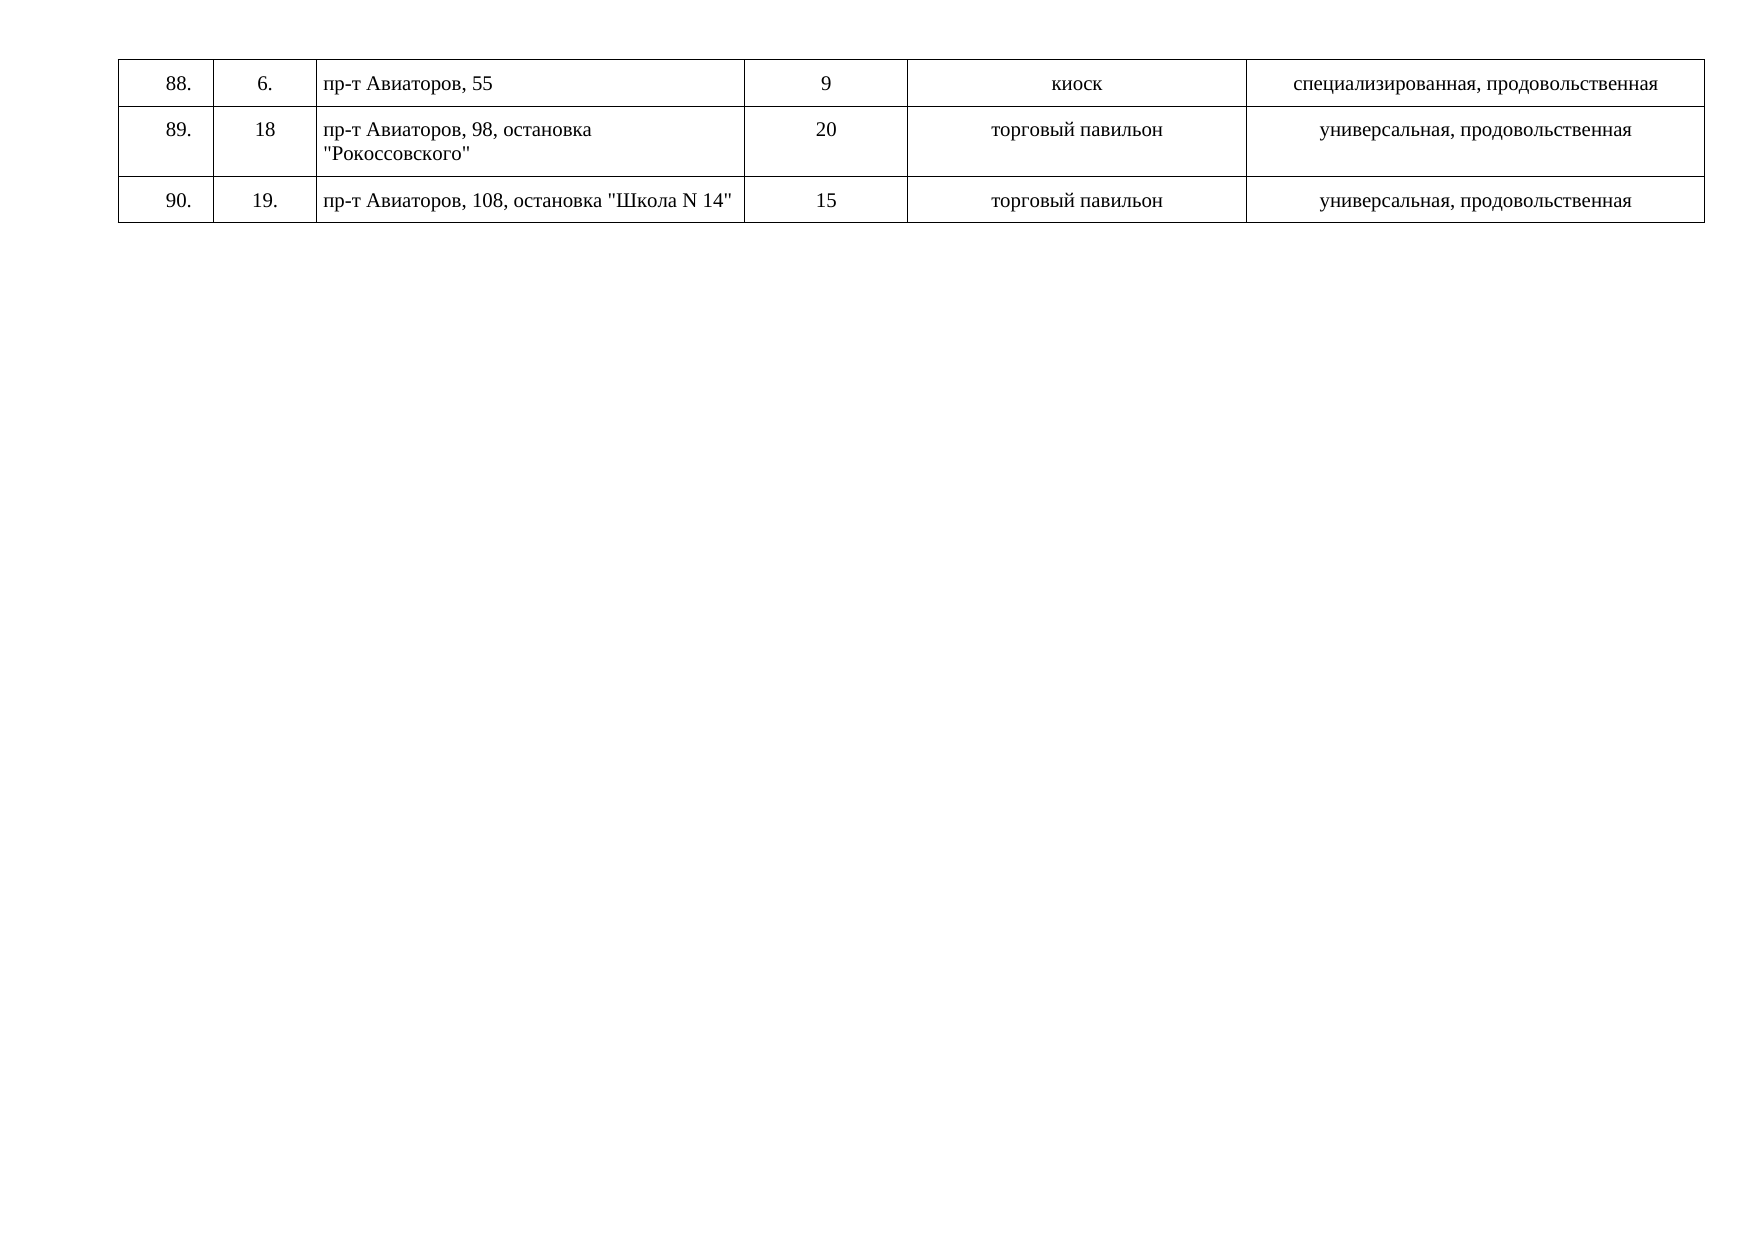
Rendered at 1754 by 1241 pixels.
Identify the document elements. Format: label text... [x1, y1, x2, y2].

table_cell пр-т Авиаторов, 55 [317, 60, 744, 106]
table_cell торговый павильон [908, 177, 1246, 222]
table_cell [119, 60, 213, 106]
table_cell 6. [214, 60, 316, 106]
table_cell киоск [908, 60, 1246, 106]
table_cell 18 [214, 107, 316, 176]
table_cell пр-т Авиаторов, 98, остановка "Рокоссовского" [317, 107, 744, 176]
table_cell торговый павильон [908, 107, 1246, 176]
table_cell универсальная, продовольственная [1247, 107, 1704, 176]
table_cell 20 [745, 107, 907, 176]
table_cell универсальная, продовольственная [1247, 177, 1704, 222]
table_cell 19. [214, 177, 316, 222]
table_cell [119, 177, 213, 222]
table_cell 9 [745, 60, 907, 106]
table_cell пр-т Авиаторов, 108, остановка "Школа N 14" [317, 177, 744, 222]
table_cell специализированная, продовольственная [1247, 60, 1704, 106]
table_cell 15 [745, 177, 907, 222]
table_cell [119, 107, 213, 176]
